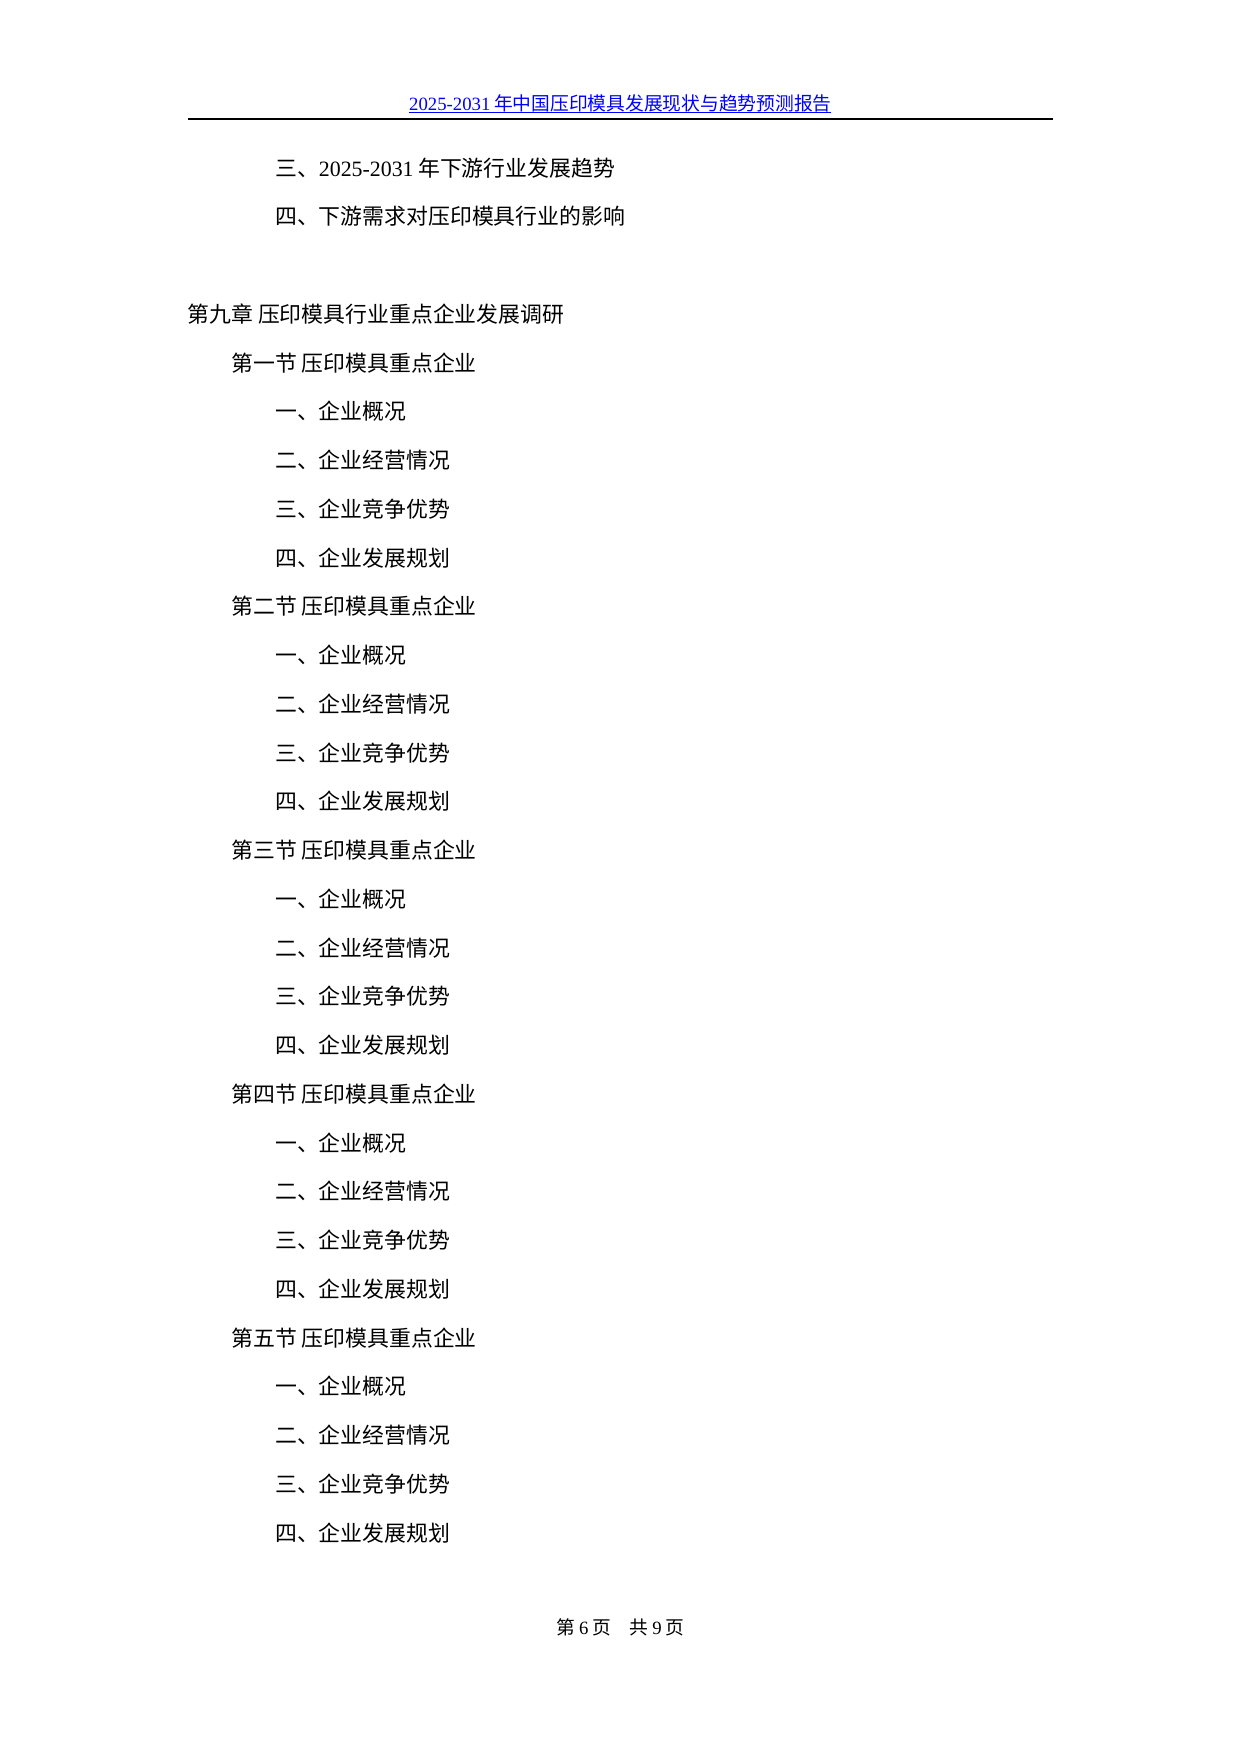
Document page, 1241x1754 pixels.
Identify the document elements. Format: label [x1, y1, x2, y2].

text [187, 150, 1053, 1548]
